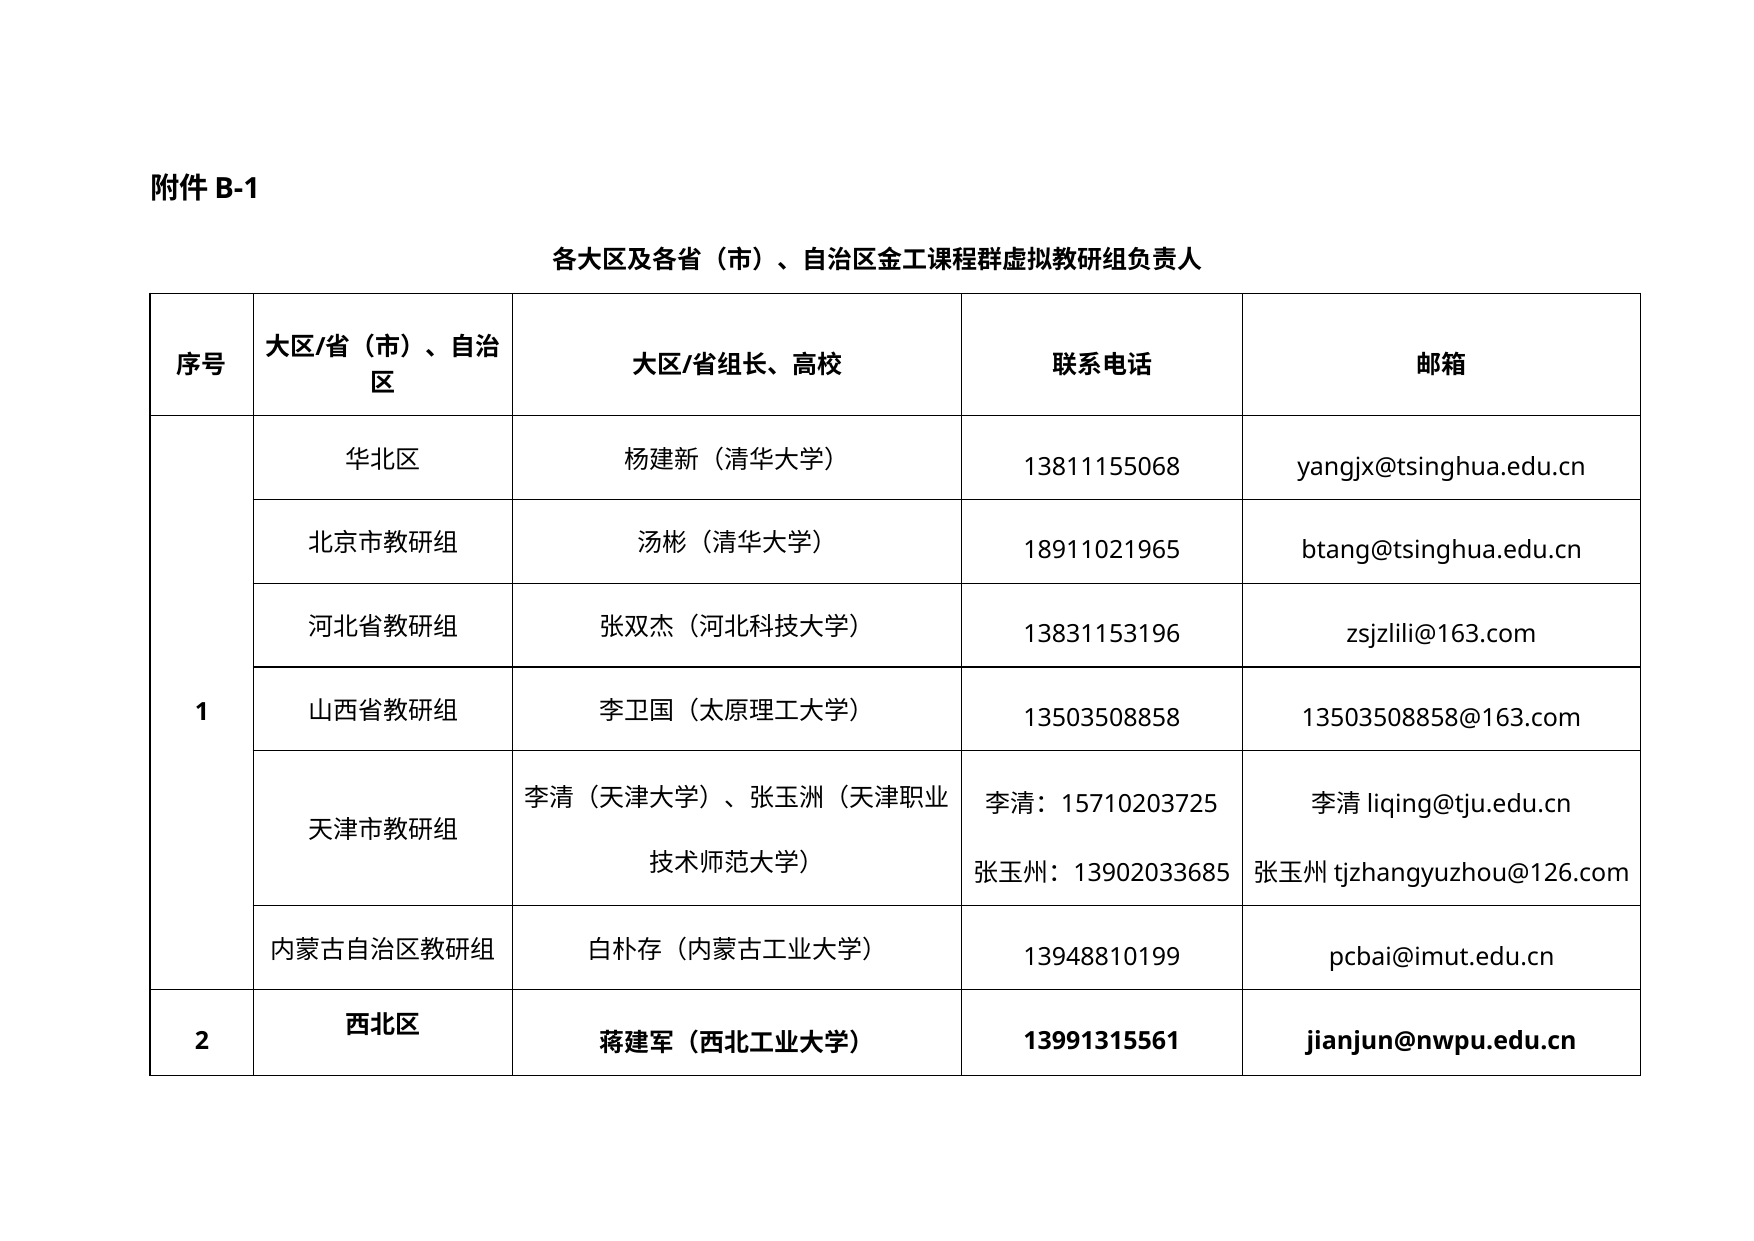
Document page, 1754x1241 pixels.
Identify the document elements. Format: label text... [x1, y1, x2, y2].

table_cell zsjzlili@163.com [1243, 584, 1640, 666]
table_header 邮箱 [1243, 294, 1640, 415]
table_cell 李清（天津大学）、张玉洲（天津职业技术师范大学） [513, 751, 961, 905]
table_cell 内蒙古自治区教研组 [254, 906, 512, 989]
table_cell yangjx@tsinghua.edu.cn [1243, 416, 1640, 499]
table_cell 李卫国（太原理工大学） [513, 668, 961, 750]
table_cell 西北区 [254, 990, 512, 1075]
text 各大区及各省（市）、自治区金工课程群虚拟教研组负责人 [150, 240, 1604, 276]
table_header 序号 [151, 294, 253, 415]
table_cell pcbai@imut.edu.cn [1243, 906, 1640, 989]
table_cell 13503508858 [962, 668, 1242, 750]
table_cell 13948810199 [962, 906, 1242, 989]
table_cell 山西省教研组 [254, 668, 512, 750]
table_cell 北京市教研组 [254, 500, 512, 582]
table_cell 13503508858@163.com [1243, 668, 1640, 750]
table_cell 天津市教研组 [254, 751, 512, 905]
table_cell 蒋建军（西北工业大学） [513, 990, 961, 1075]
table_cell 13991315561 [962, 990, 1242, 1075]
table_cell 张双杰（河北科技大学） [513, 584, 961, 666]
text 附件B-1 [150, 165, 1604, 207]
table_cell btang@tsinghua.edu.cn [1243, 500, 1640, 582]
table_cell 杨建新（清华大学） [513, 416, 961, 499]
table_cell 13811155068 [962, 416, 1242, 499]
table_cell 汤彬（清华大学） [513, 500, 961, 582]
table_cell 2 [151, 990, 253, 1075]
table_header 大区/省组长、高校 [513, 294, 961, 415]
table_cell 13831153196 [962, 584, 1242, 666]
table_header 大区/省（市）、自治区 [254, 294, 512, 415]
table_cell 白朴存（内蒙古工业大学） [513, 906, 961, 989]
table_cell 18911021965 [962, 500, 1242, 582]
table_cell jianjun@nwpu.edu.cn [1243, 990, 1640, 1075]
table_header 联系电话 [962, 294, 1242, 415]
table_cell 李清：15710203725 张玉州：13902033685 [962, 751, 1242, 905]
table_cell 李清liqing@tju.edu.cn 张玉州tjzhangyuzhou@126.com [1243, 751, 1640, 905]
table_cell 河北省教研组 [254, 584, 512, 666]
table_cell 华北区 [254, 416, 512, 499]
table_cell 1 [151, 416, 253, 989]
